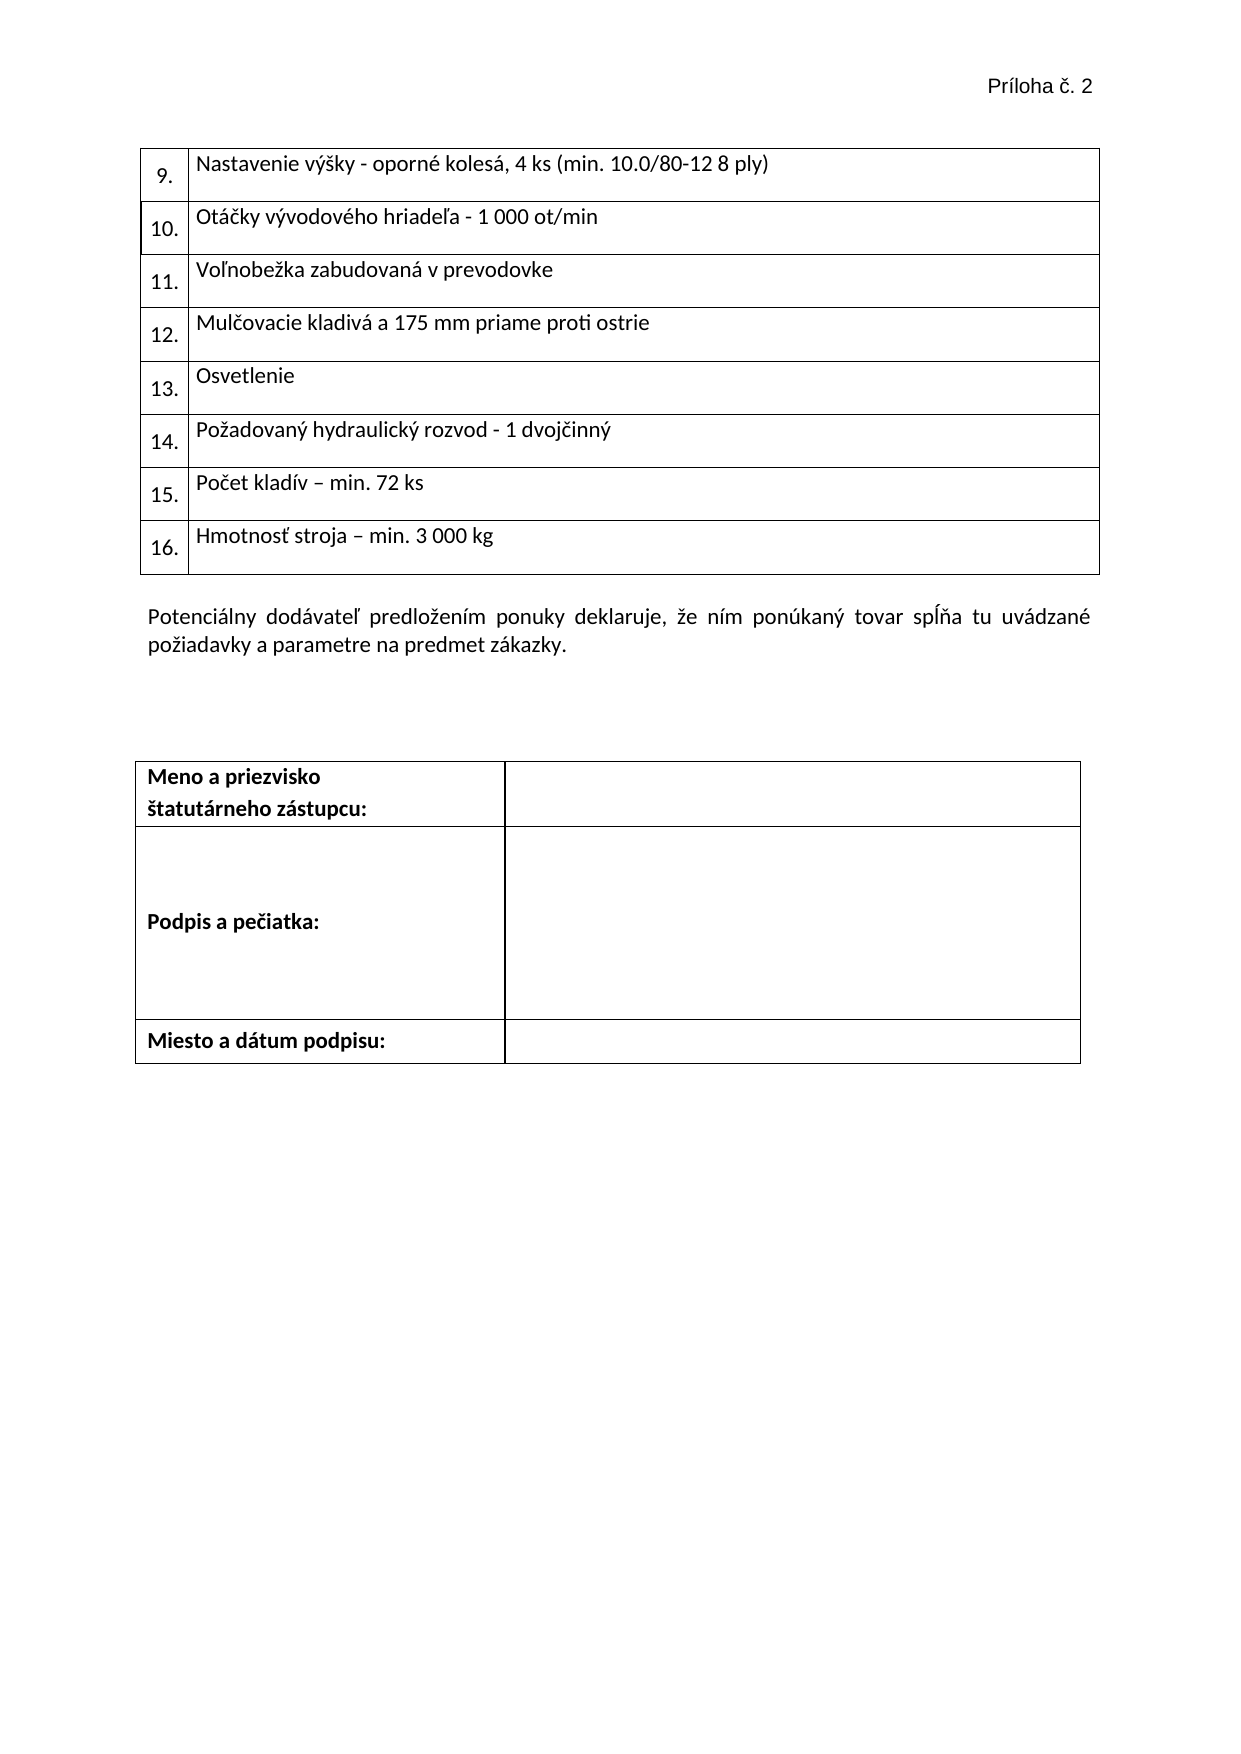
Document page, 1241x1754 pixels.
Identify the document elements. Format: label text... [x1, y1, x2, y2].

table_cell Podpis a pečiatka: [136, 827, 504, 1019]
table_cell 12. [141, 308, 188, 361]
table_cell Osvetlenie [189, 362, 1099, 414]
table_cell Požadovaný hydraulický rozvod - 1 dvojčinný [189, 415, 1099, 467]
table_cell Miesto a dátum podpisu: [136, 1020, 504, 1063]
table_cell 15. [141, 468, 188, 520]
table_cell [506, 827, 1080, 1019]
table_cell 10. [142, 202, 188, 254]
table_cell Mulčovacie kladivá a 175 mm priame proti ostrie [189, 308, 1099, 361]
table_cell [506, 1020, 1080, 1063]
table_cell Počet kladív – min. 72 ks [189, 468, 1099, 520]
table_cell Otáčky vývodového hriadeľa - 1 000 ot/min [189, 202, 1099, 254]
table_cell 14. [141, 415, 188, 467]
table_cell Voľnobežka zabudovaná v prevodovke [189, 255, 1099, 307]
table_header Meno a priezvisko štatutárneho zástupcu: [136, 762, 504, 826]
table_cell Hmotnosť stroja – min. 3 000 kg [189, 521, 1099, 573]
table_header [506, 762, 1080, 826]
text Potenciálny dodávateľ predložením ponuky deklaruje, že ním ponúkaný tovar spĺňa tu uvádzané požiadavky a parametre na predmet zákazky. [148, 602, 1093, 658]
table_cell 16. [141, 521, 188, 573]
table_cell 11. [141, 255, 188, 307]
table_cell Nastavenie výšky - oporné kolesá, 4 ks (min. 10.0/80-12 8 ply) [189, 149, 1099, 201]
table_cell 9. [141, 149, 188, 201]
table_cell 13. [141, 362, 188, 414]
